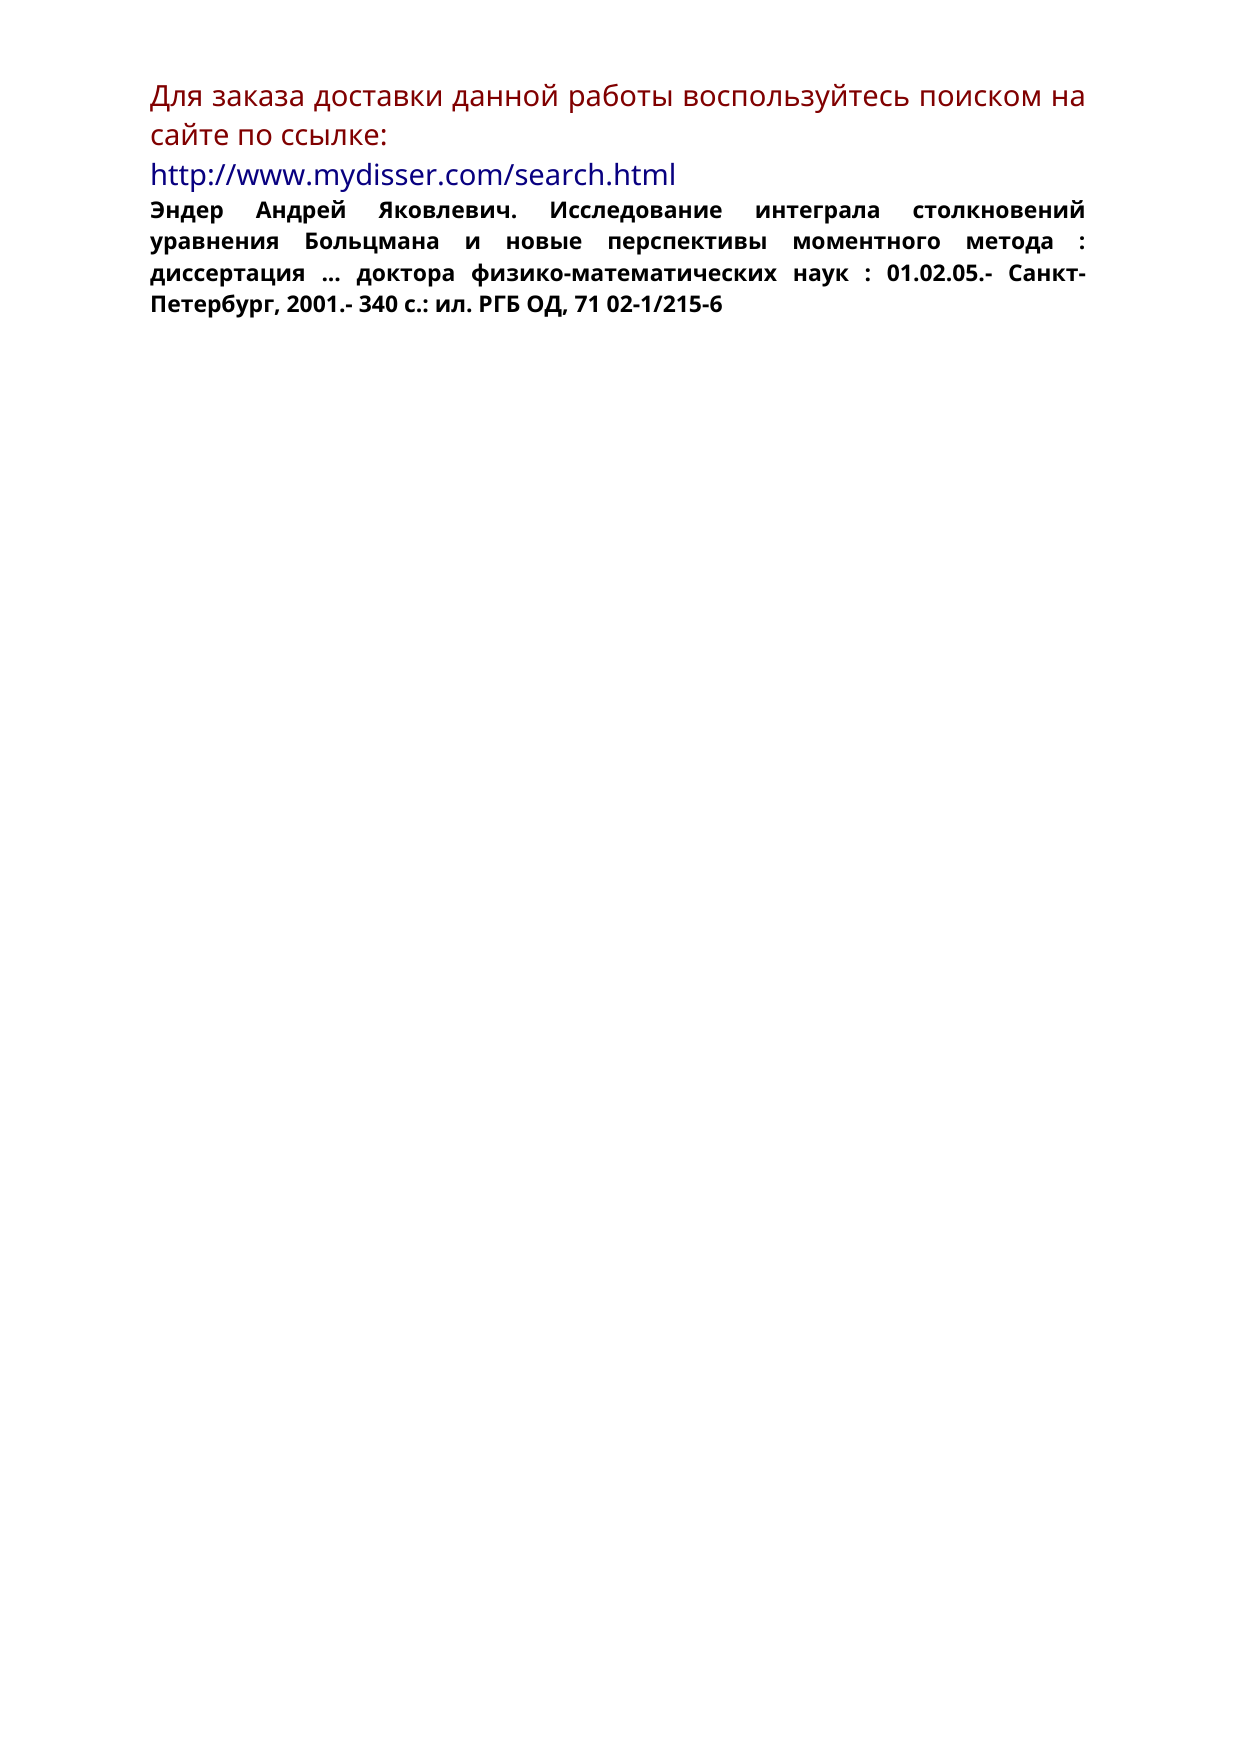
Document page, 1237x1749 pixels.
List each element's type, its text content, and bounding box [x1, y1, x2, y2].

text Эндер Андрей Яковлевич. Исследование интеграла столкновений уравнения Больцмана и новые перспективы моментного метода : диссертация ... доктора физико-математических наук : 01.02.05.- Санкт-Петербург, 2001.- 340 с.: ил. РГБ ОД, 71 02-1/215-6 [150, 194, 1086, 319]
